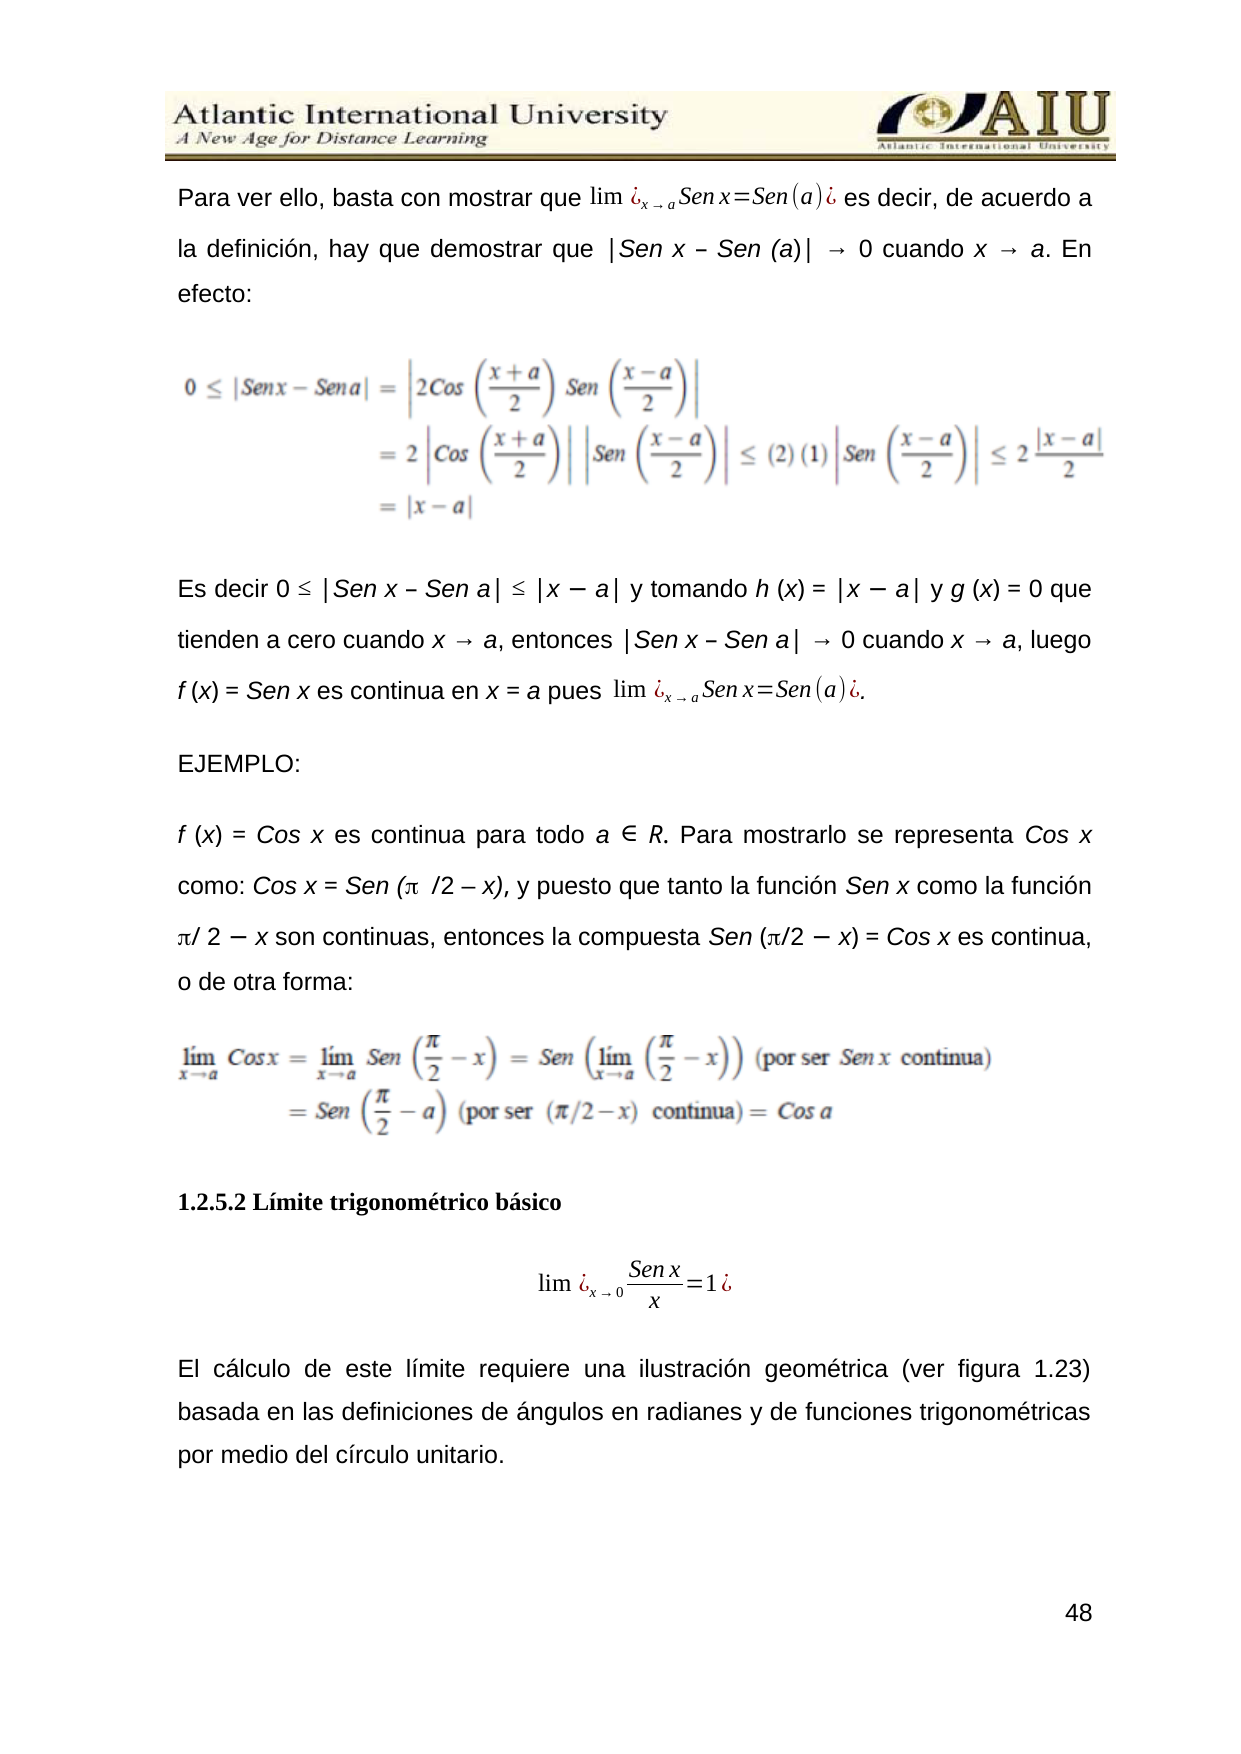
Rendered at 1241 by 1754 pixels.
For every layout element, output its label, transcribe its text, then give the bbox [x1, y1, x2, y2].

text EJEMPLO: [177, 749, 1092, 777]
text Para ver ello, basta con mostrar que es decir, de acuerdo a la definición, hay que demostrar que |Sen x – Sen (a)| 0 cuando x a. En efecto: [177, 181, 1092, 307]
text El cálculo de este límite requiere una ilustración geométrica (ver figura 1.23) basada en las definiciones de ángulos en radianes y de funciones trigonométricas por medio del círculo unitario. [177, 1354, 1092, 1469]
text f (x) = Cos x es continua para todo a R. Para mostrarlo se representa Cos x como: Cos x = Sen (/2 – x), y puesto que tanto la función Sen x como la función / 2 − x son continuas, entonces la compuesta Sen (/2 − x) = Cos x es continua, o de otra forma: [177, 817, 1092, 996]
text Es decir 0 |Sen x – Sen a| |x − a| y tomando h (x) = |x − a| y g (x) = 0 que tienden a cero cuando x a, entonces |Sen x – Sen a| 0 cuando x a, luego f (x) = Sen x es continua en x = a pues . [177, 571, 1092, 707]
picture [177, 346, 1113, 532]
picture [150, 82, 1129, 166]
picture [177, 1035, 1017, 1148]
text Límite trigonométrico básico [177, 1187, 1092, 1216]
